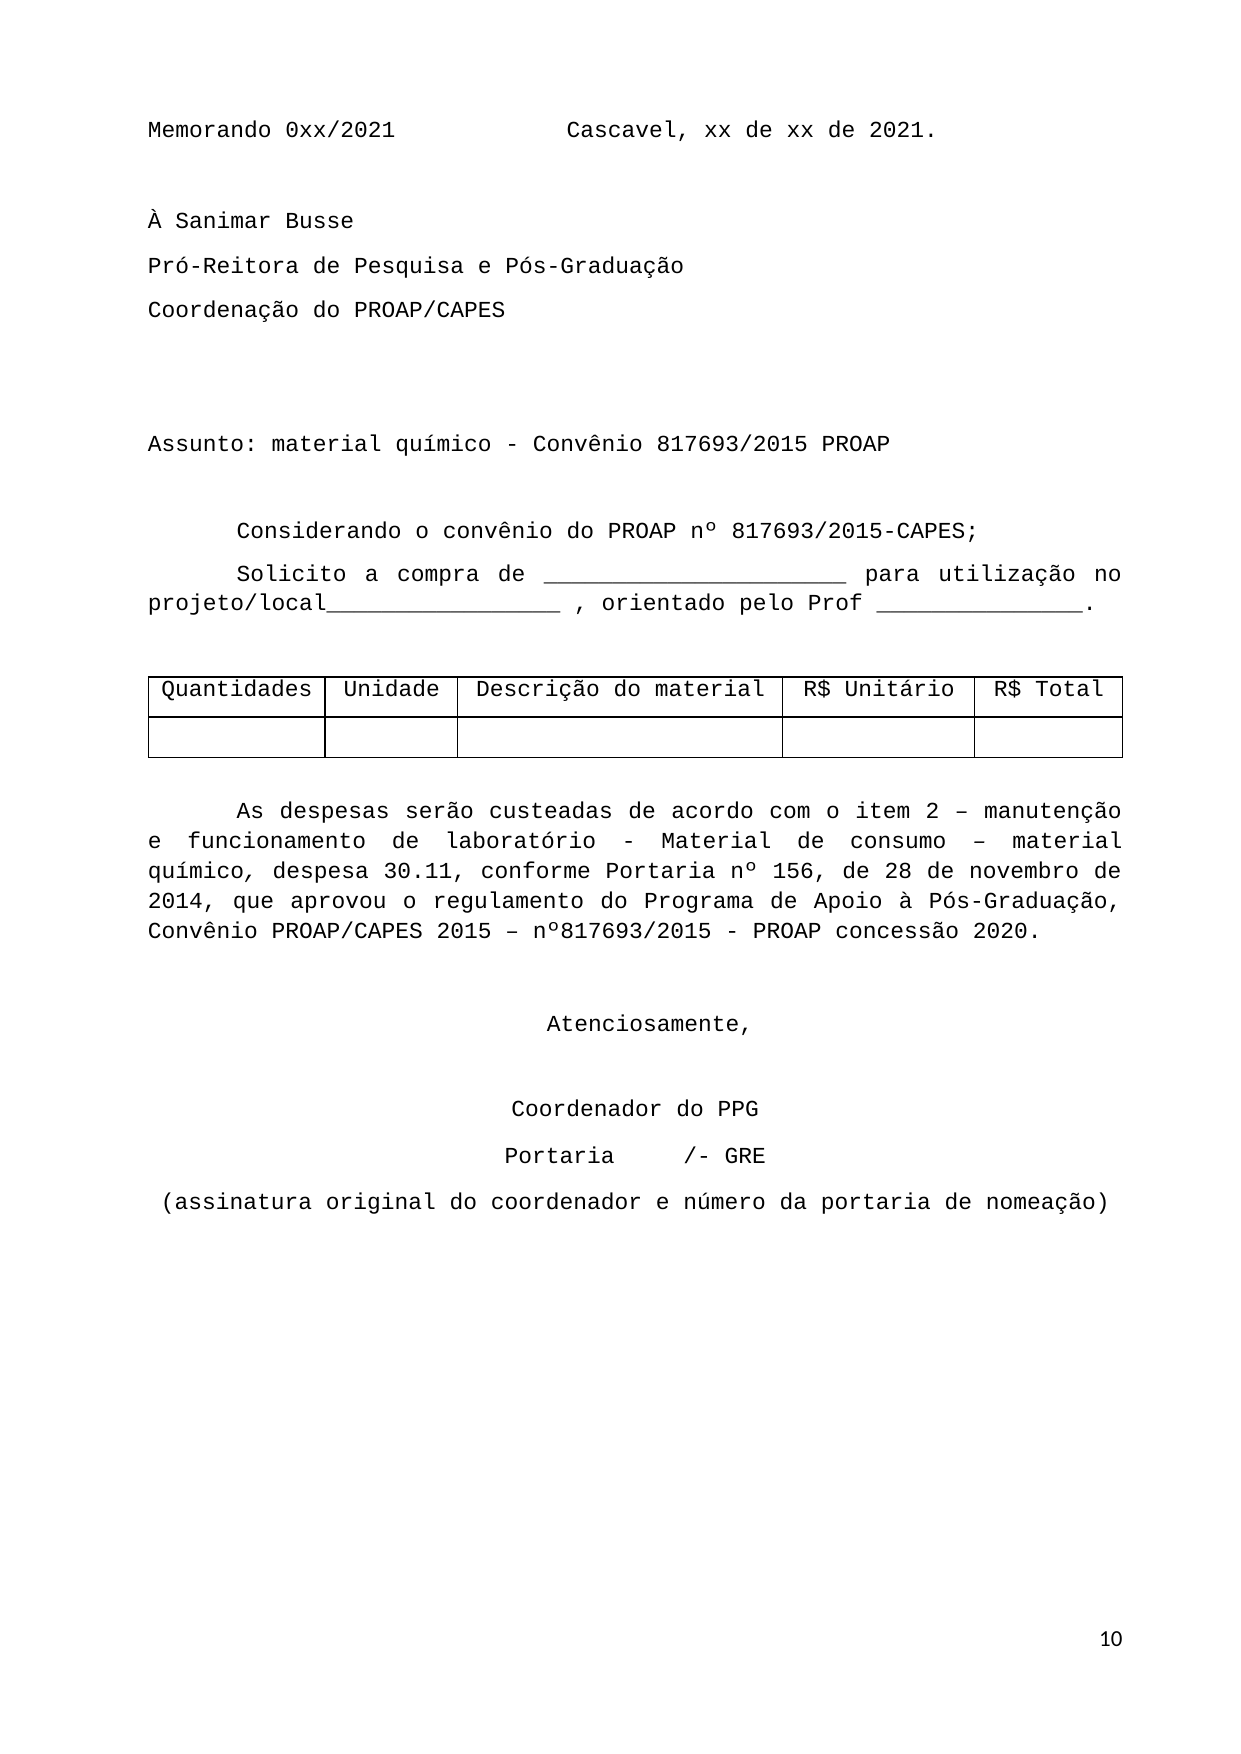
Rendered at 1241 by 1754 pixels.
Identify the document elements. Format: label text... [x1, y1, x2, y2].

table_header R$ Unitário [783, 678, 974, 716]
text Solicito a compra de ______________________ para utilização no projeto/local_________________ , orientado pelo Prof _______________. [148, 562, 1122, 618]
table_cell [458, 718, 782, 757]
text Considerando o convênio do PROAP nº 817693/2015-CAPES; [148, 520, 1122, 546]
table_cell [149, 718, 324, 757]
text (assinatura original do coordenador e número da portaria de nomeação) [148, 1191, 1122, 1217]
text Atenciosamente, [177, 1013, 1122, 1039]
table_cell [326, 718, 457, 757]
table_cell [975, 718, 1122, 757]
text À Sanimar Busse [148, 210, 1122, 236]
table_header Unidade [326, 678, 457, 716]
table_header R$ Total [975, 678, 1122, 716]
text Memorando 0xx/2021 Cascavel, xx de xx de 2021. [148, 118, 1122, 144]
table_header Descrição do material [458, 678, 782, 716]
text Coordenação do PROAP/CAPES [148, 299, 1122, 325]
text Pró-Reitora de Pesquisa e Pós-Graduação [148, 254, 1122, 280]
text As despesas serão custeadas de acordo com o item 2 – manutenção e funcionamento de laboratório - Material de consumo – material químico, despesa 30.11, conforme Portaria nº 156, de 28 de novembro de 2014, que aprovou o regulamento do Programa de Apoio à Pós-Graduação, Convênio PROAP/CAPES 2015 – nº817693/2015 - PROAP concessão 2020. [148, 800, 1122, 945]
text Coordenador do PPG [148, 1098, 1122, 1124]
table_header Quantidades [149, 678, 324, 716]
text Assunto: material químico - Convênio 817693/2015 PROAP [148, 433, 1122, 458]
table_cell [783, 718, 974, 757]
text Portaria /- GRE [148, 1144, 1122, 1170]
